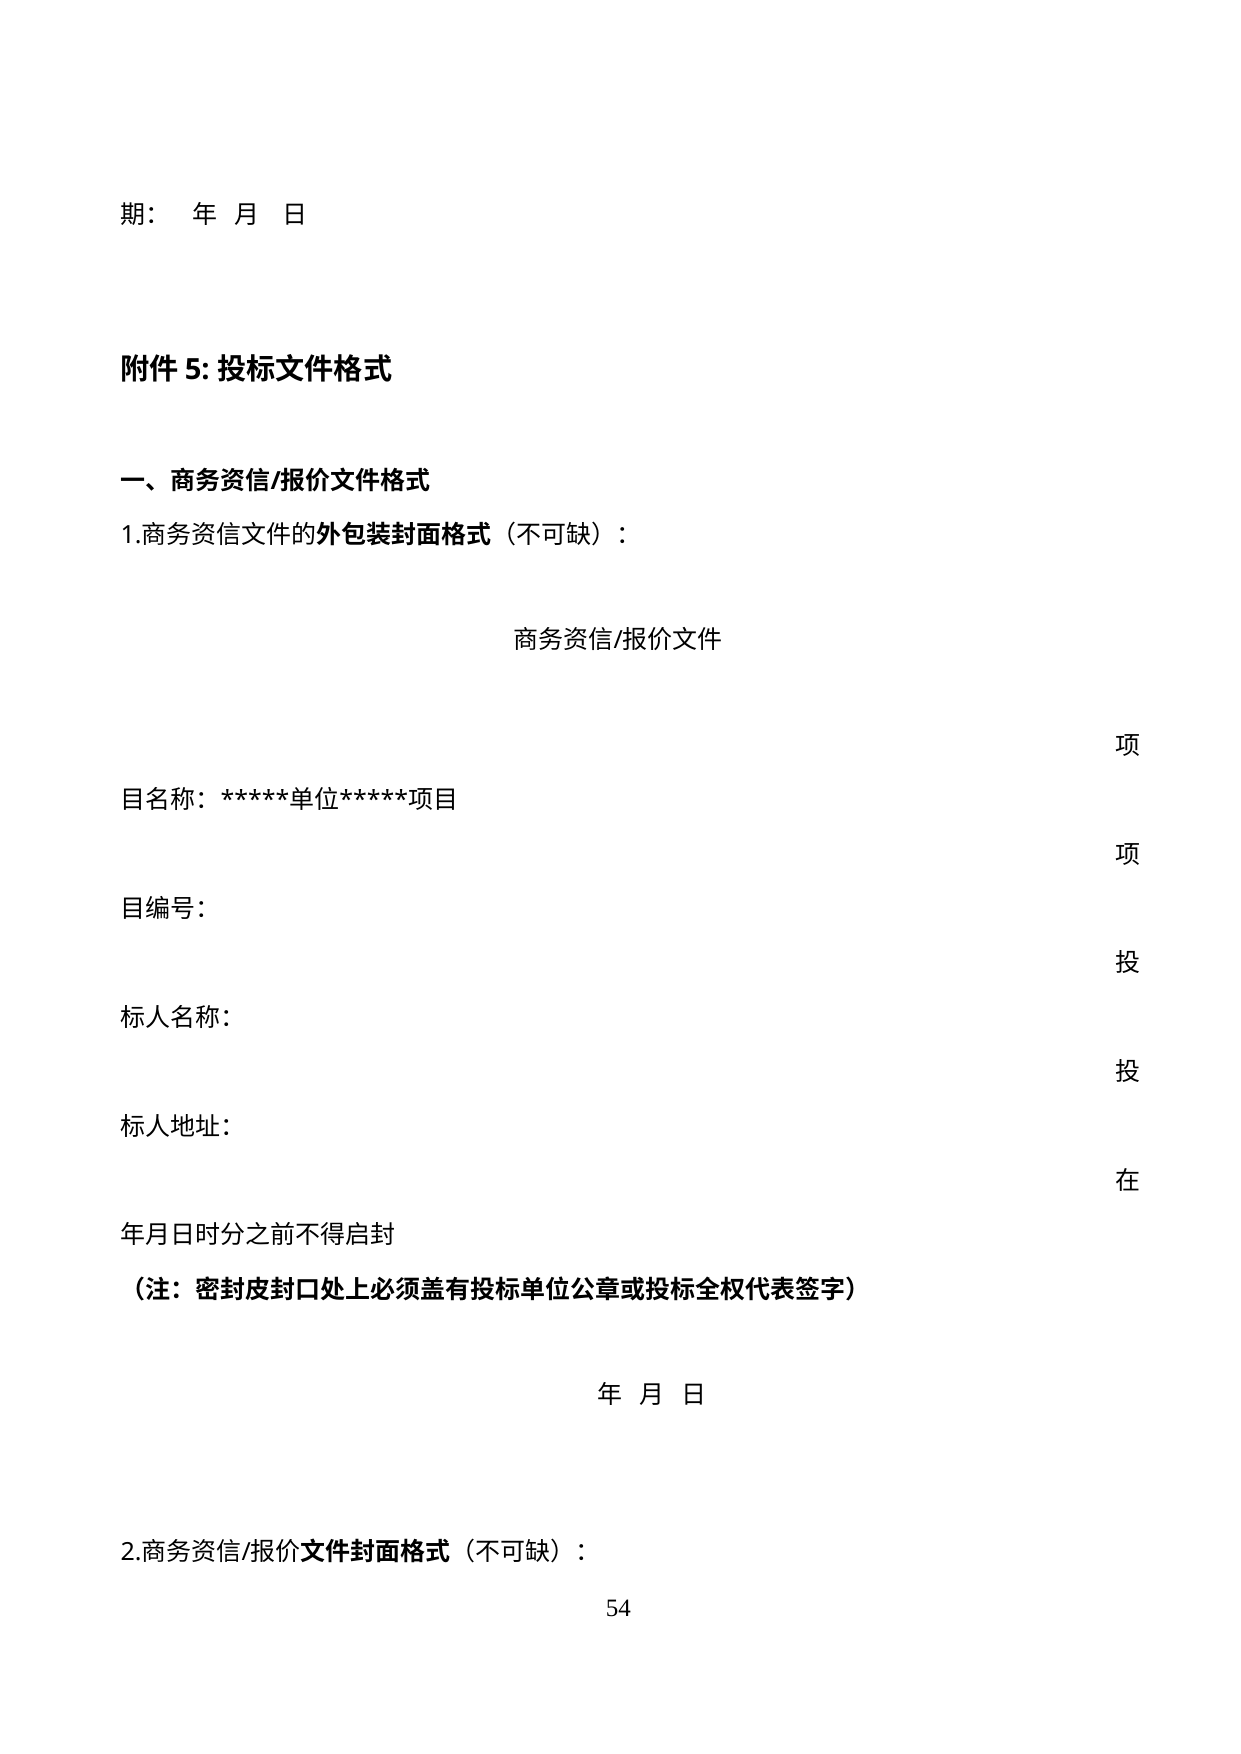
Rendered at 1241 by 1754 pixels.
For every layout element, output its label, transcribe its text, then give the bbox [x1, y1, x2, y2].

text 投标人地址： [120, 1052, 1116, 1142]
text 2.商务资信/报价文件封面格式（不可缺）： [120, 1531, 1116, 1567]
text 投标人名称： [120, 943, 1116, 1033]
text 在年月日时分之前不得启封 [120, 1160, 1116, 1251]
text 项目名称：*****单位*****项目 [120, 725, 1116, 816]
text 附件5: 投标文件格式 [120, 346, 1116, 388]
text （注：密封皮封口处上必须盖有投标单位公章或投标全权代表签字） [120, 1269, 1116, 1305]
text 年 月 日 [120, 1374, 1116, 1411]
text 商务资信/报价文件 [120, 620, 1116, 656]
text 项目编号： [120, 834, 1116, 925]
text 一、商务资信/报价文件格式 [120, 460, 1116, 496]
text 日期： 年 月 日 [120, 181, 1116, 246]
text 1.商务资信文件的外包装封面格式（不可缺）： [120, 514, 1116, 551]
